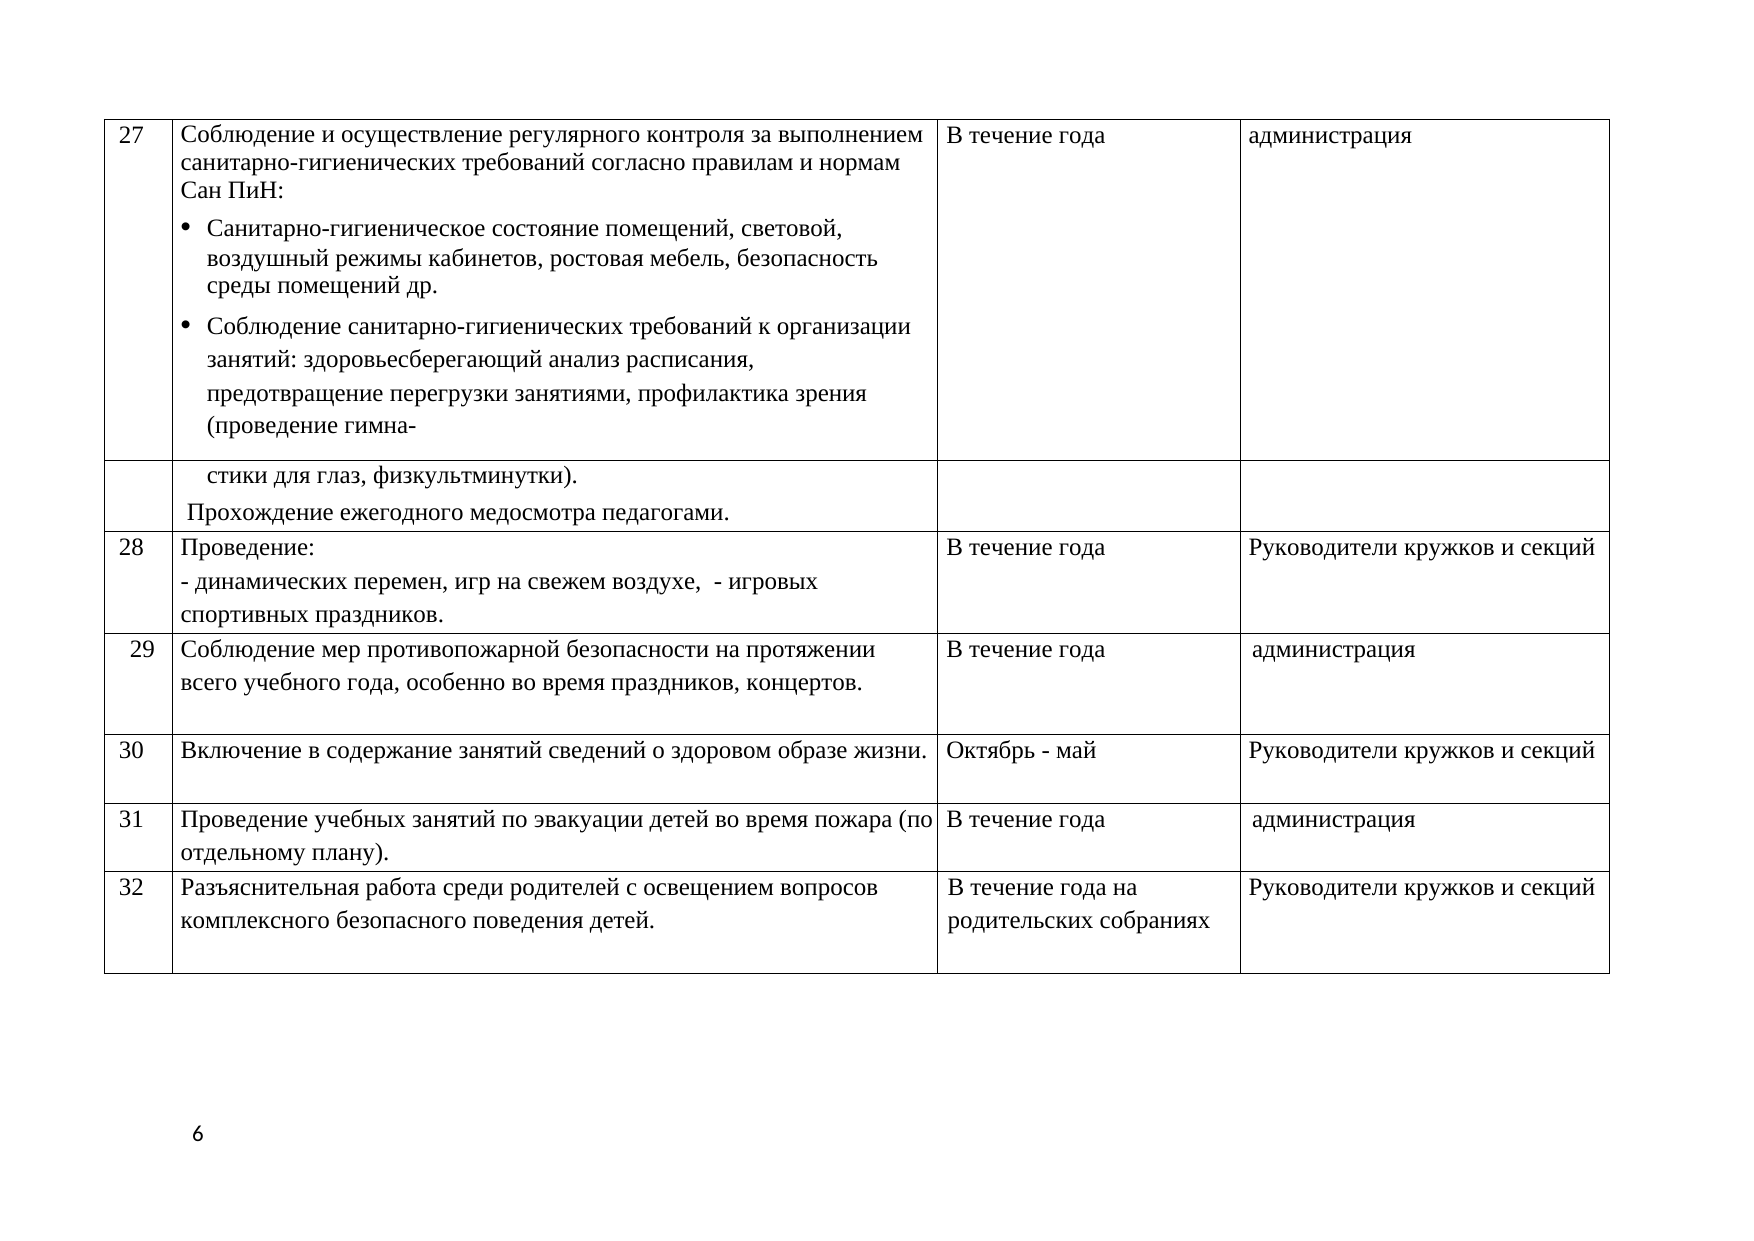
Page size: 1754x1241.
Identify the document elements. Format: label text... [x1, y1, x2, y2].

table_cell Соблюдение и осуществление регулярного контроля за выполнением санитарно-гигиенических требований согласно правилам и нормам Сан ПиН: Санитарно-гигиеническое состояние помещений, световой, воздушный режимы кабинетов, ростовая мебель, безопасность среды помещений др. Соблюдение санитарно-гигиенических требований к организации занятий: здоровьесберегающий анализ расписания, предотвращение перегрузки занятиями, профилактика зрения (проведение гимна- [173, 120, 937, 459]
table_cell 28 [105, 532, 172, 633]
table_cell В течение года [938, 634, 1240, 734]
table_cell В течение года на родительских собраниях [938, 872, 1240, 972]
table_cell В течение года [938, 804, 1240, 871]
table_cell администрация [1241, 120, 1609, 459]
table_cell администрация [1241, 634, 1609, 734]
table_cell 30 [105, 735, 172, 803]
table_cell Октябрь - май [938, 735, 1240, 803]
table_cell администрация [1241, 804, 1609, 871]
table_cell В течение года [938, 532, 1240, 633]
table_cell [105, 461, 172, 531]
table_cell 31 [105, 804, 172, 871]
table_cell [938, 461, 1240, 531]
table_cell [1241, 461, 1609, 531]
table_cell Руководители кружков и секций [1241, 872, 1609, 972]
table_cell Проведение: - динамических перемен, игр на свежем воздухе, - игровых спортивных праздников. [173, 532, 937, 633]
table_cell Руководители кружков и секций [1241, 735, 1609, 803]
table_cell 32 [105, 872, 172, 972]
table_cell Включение в содержание занятий сведений о здоровом образе жизни. [173, 735, 937, 803]
table_cell 29 [105, 634, 172, 734]
table_cell Руководители кружков и секций [1241, 532, 1609, 633]
table_cell Соблюдение мер противопожарной безопасности на протяжении всего учебного года, особенно во время праздников, концертов. [173, 634, 937, 734]
table_cell Проведение учебных занятий по эвакуации детей во время пожара (по отдельному плану). [173, 804, 937, 871]
table_cell В течение года [938, 120, 1240, 459]
table_cell стики для глаз, физкультминутки). Прохождение ежегодного медосмотра педагогами. [173, 461, 937, 531]
table_cell 27 [105, 120, 172, 459]
table_cell Разъяснительная работа среди родителей с освещением вопросов комплексного безопасного поведения детей. [173, 872, 937, 972]
